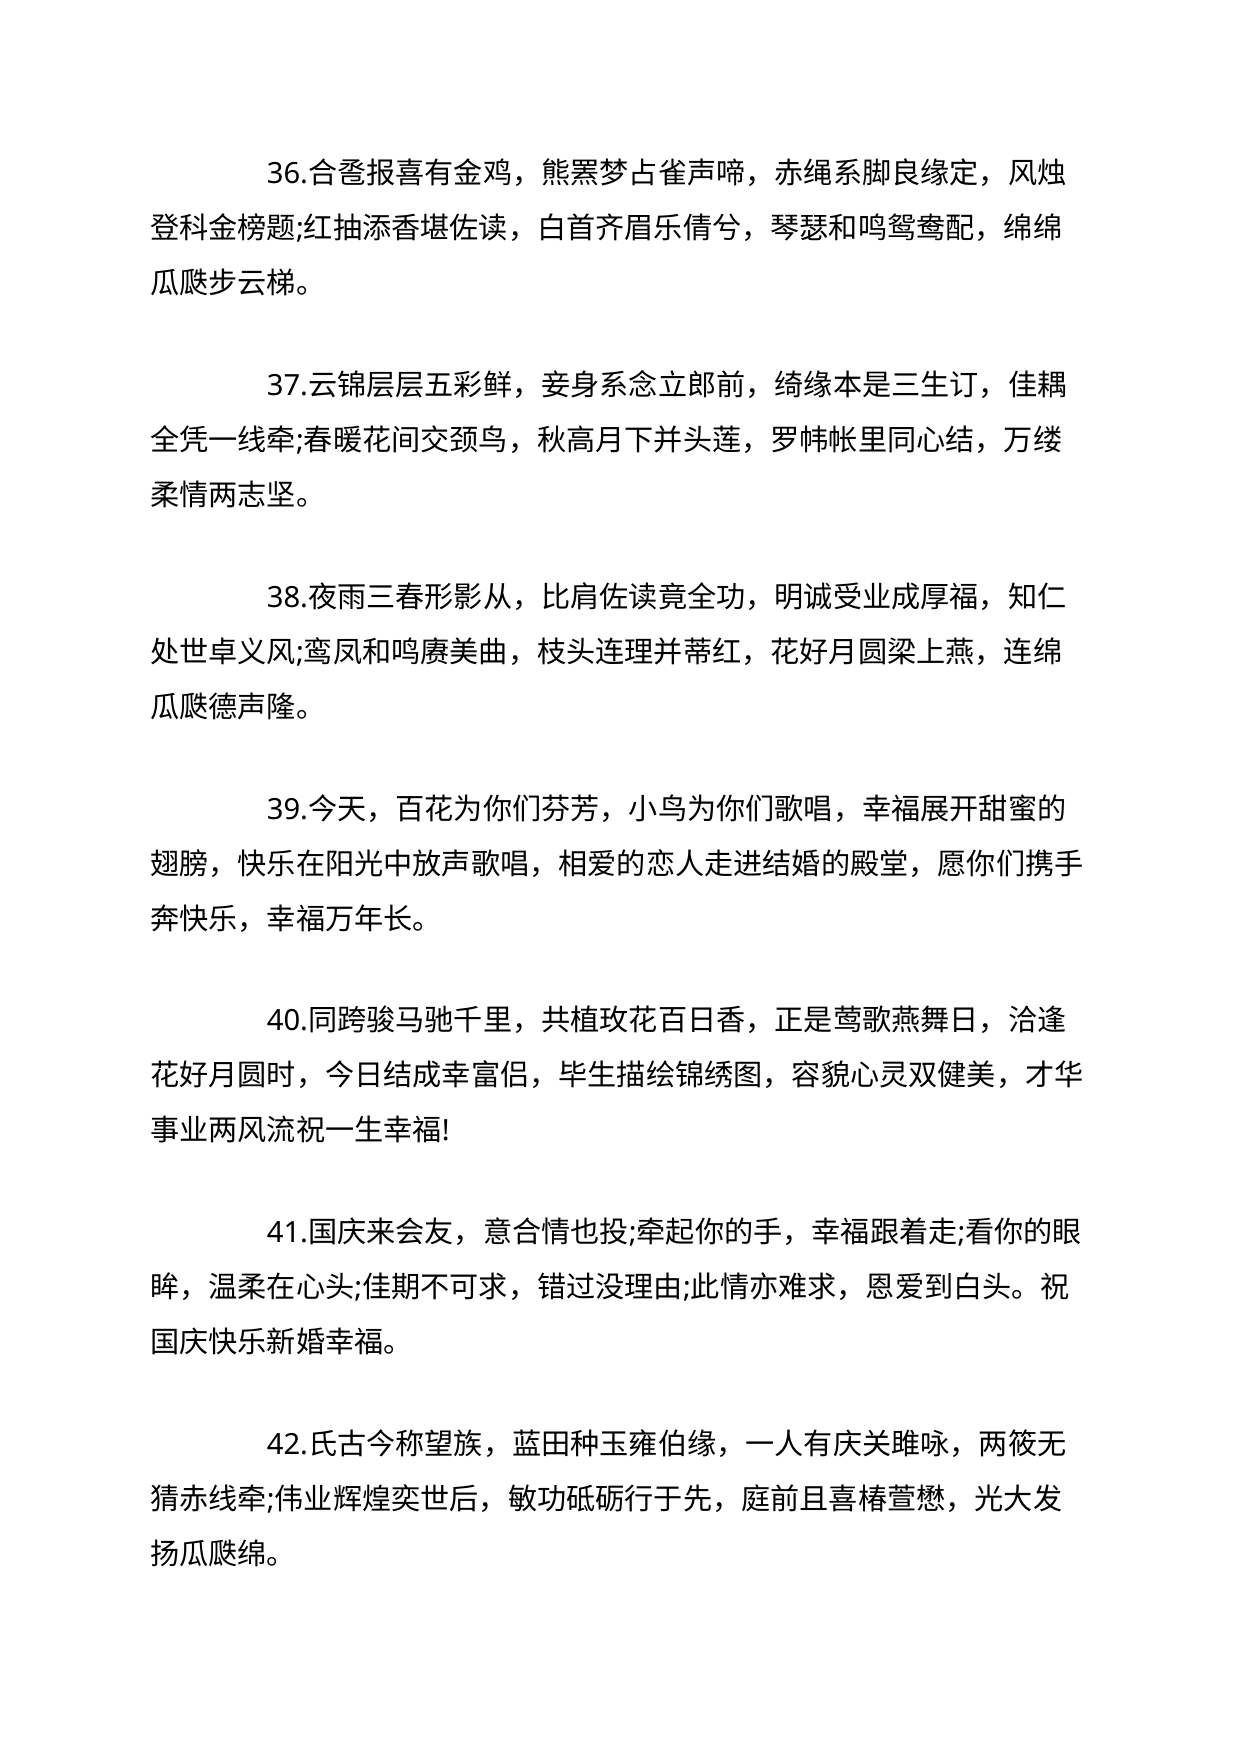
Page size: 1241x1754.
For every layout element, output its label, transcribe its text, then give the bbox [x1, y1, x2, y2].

text 42.氏古今称望族，蓝田种玉雍伯缘，一人有庆关雎咏，两筱无猜赤线牵;伟业辉煌奕世后，敏功砥砺行于先，庭前且喜椿萱懋，光大发扬瓜瓞绵。 [150, 1421, 1090, 1573]
text 39.今天，百花为你们芬芳，小鸟为你们歌唱，幸福展开甜蜜的翅膀，快乐在阳光中放声歌唱，相爱的恋人走进结婚的殿堂，愿你们携手奔快乐，幸福万年长。 [150, 785, 1090, 937]
text 41.国庆来会友，意合情也投;牵起你的手，幸福跟着走;看你的眼眸，温柔在心头;佳期不可求，错过没理由;此情亦难求，恩爱到白头。祝国庆快乐新婚幸福。 [150, 1209, 1090, 1361]
text 37.云锦层层五彩鲜，妾身系念立郎前，绮缘本是三生订，佳耦全凭一线牵;春暖花间交颈鸟，秋高月下并头莲，罗帏帐里同心结，万缕柔情两志坚。 [150, 362, 1090, 514]
text 40.同跨骏马驰千里，共植玫花百日香，正是莺歌燕舞日，洽逢花好月圆时，今日结成幸富侣，毕生描绘锦绣图，容貌心灵双健美，才华事业两风流祝一生幸福! [150, 997, 1090, 1149]
text 36.合卺报喜有金鸡，熊罴梦占雀声啼，赤绳系脚良缘定，风烛登科金榜题;红抽添香堪佐读，白首齐眉乐倩兮，琴瑟和鸣鸳鸯配，绵绵瓜瓞步云梯。 [150, 150, 1090, 302]
text 38.夜雨三春形影从，比肩佐读竟全功，明诚受业成厚福，知仁处世卓义风;鸾凤和鸣赓美曲，枝头连理并蒂红，花好月圆梁上燕，连绵瓜瓞德声隆。 [150, 573, 1090, 726]
